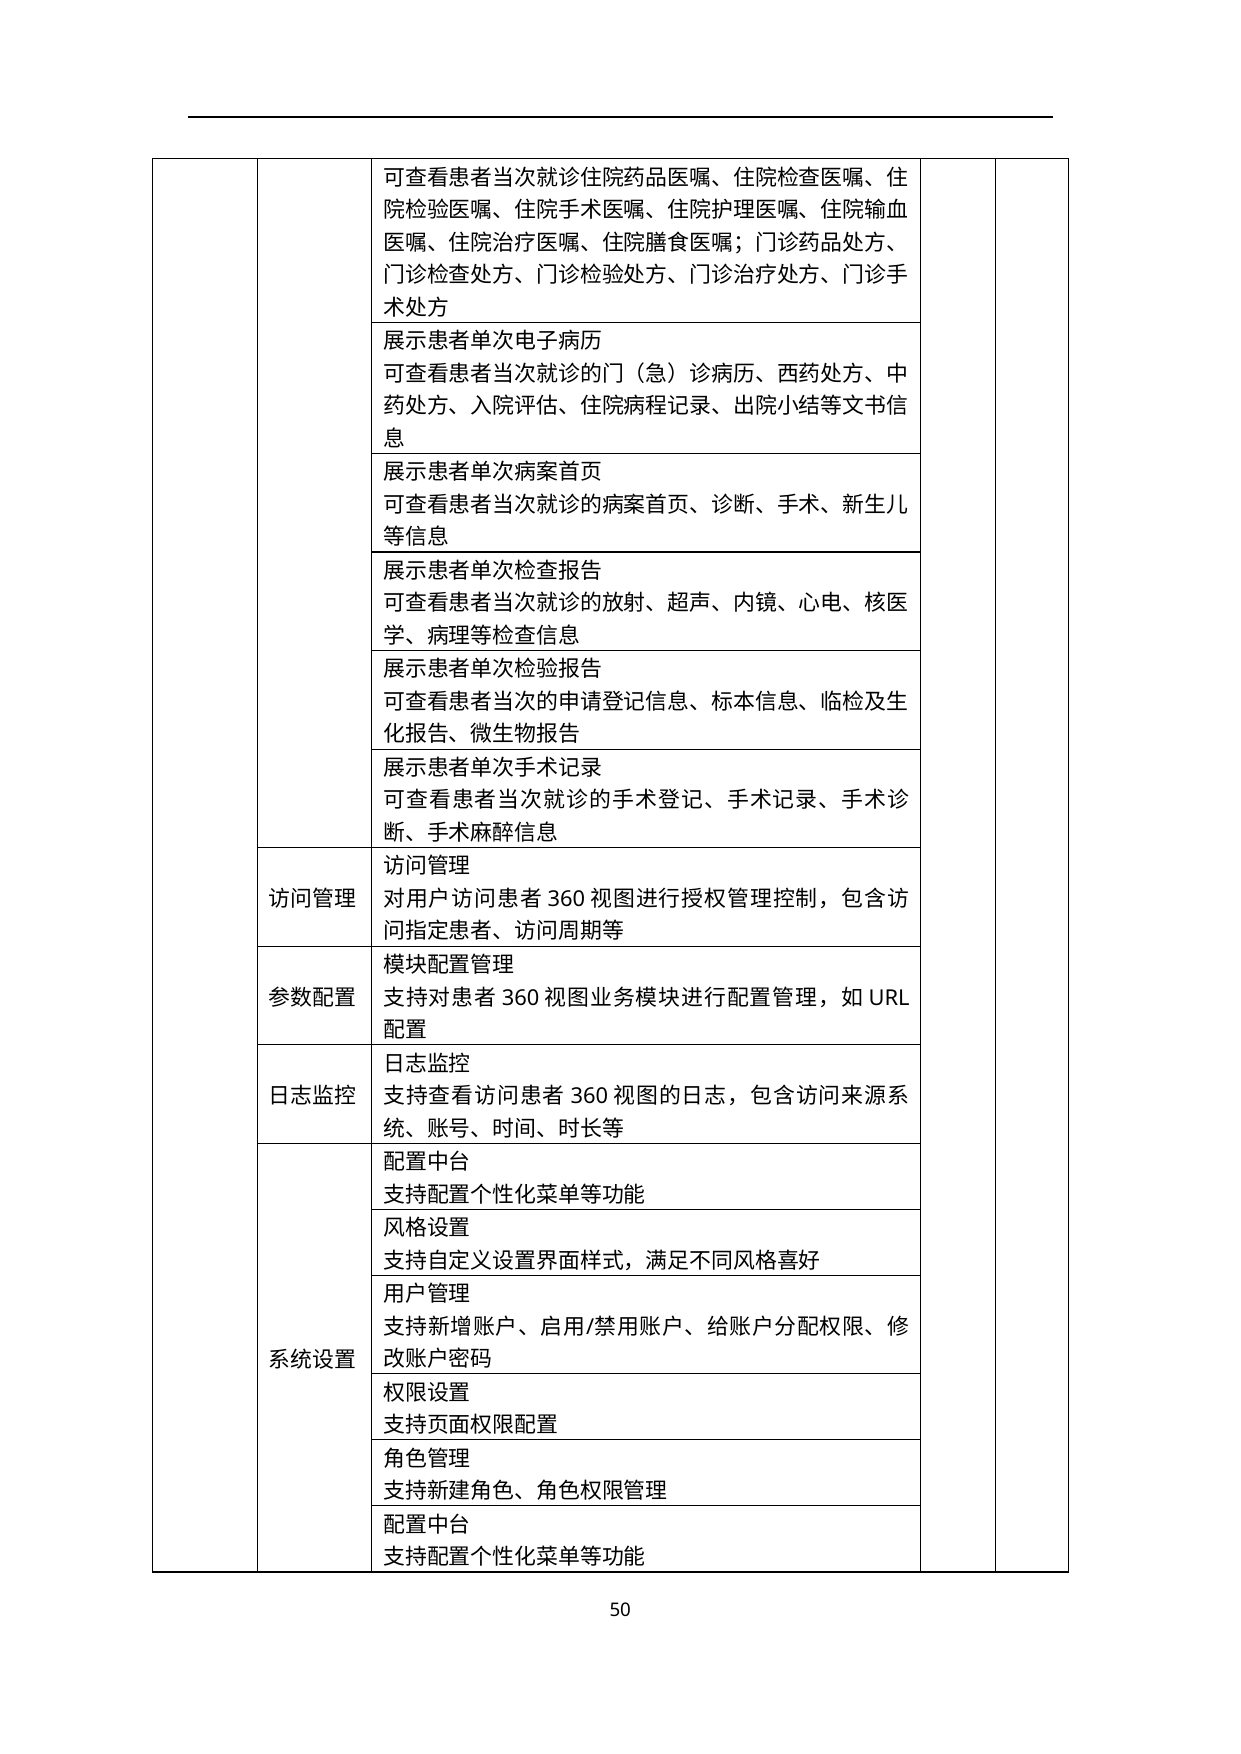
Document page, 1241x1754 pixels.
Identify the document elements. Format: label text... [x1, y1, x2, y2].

table_cell 参数配置 [258, 947, 371, 1044]
table_cell 角色管理 支持新建角色、角色权限管理 [372, 1440, 920, 1505]
table_cell 展示患者单次病案首页 可查看患者当次就诊的病案首页、诊断、手术、新生儿等信息 [372, 454, 920, 551]
table_cell 展示患者单次手术记录 可查看患者当次就诊的手术登记、手术记录、手术诊断、手术麻醉信息 [372, 750, 920, 847]
table_cell 访问管理 [258, 848, 371, 946]
table_cell 展示患者单次电子病历 可查看患者当次就诊的门（急）诊病历、西药处方、中药处方、入院评估、住院病程记录、出院小结等文书信息 [372, 323, 920, 453]
table_cell 配置中台 支持配置个性化菜单等功能 [372, 1144, 920, 1209]
table_cell 日志监控 [258, 1045, 371, 1143]
table_cell 风格设置 支持自定义设置界面样式，满足不同风格喜好 [372, 1210, 920, 1275]
table_cell 配置中台 支持配置个性化菜单等功能 [372, 1506, 920, 1571]
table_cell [372, 159, 920, 322]
table_cell 日志监控 支持查看访问患者360视图的日志，包含访问来源系统、账号、时间、时长等 [372, 1045, 920, 1143]
table_cell 模块配置管理 支持对患者360视图业务模块进行配置管理，如URL配置 [372, 947, 920, 1044]
table_cell 展示患者单次检验报告 可查看患者当次的申请登记信息、标本信息、临检及生化报告、微生物报告 [372, 651, 920, 748]
table_cell 用户管理 支持新增账户、启用/禁用账户、给账户分配权限、修改账户密码 [372, 1276, 920, 1373]
table_cell 展示患者单次检查报告 可查看患者当次就诊的放射、超声、内镜、心电、核医学、病理等检查信息 [372, 553, 920, 650]
table_cell 权限设置 支持页面权限配置 [372, 1374, 920, 1439]
table_cell 访问管理 对用户访问患者360视图进行授权管理控制，包含访问指定患者、访问周期等 [372, 848, 920, 946]
table_cell 系统设置 [258, 1144, 371, 1571]
